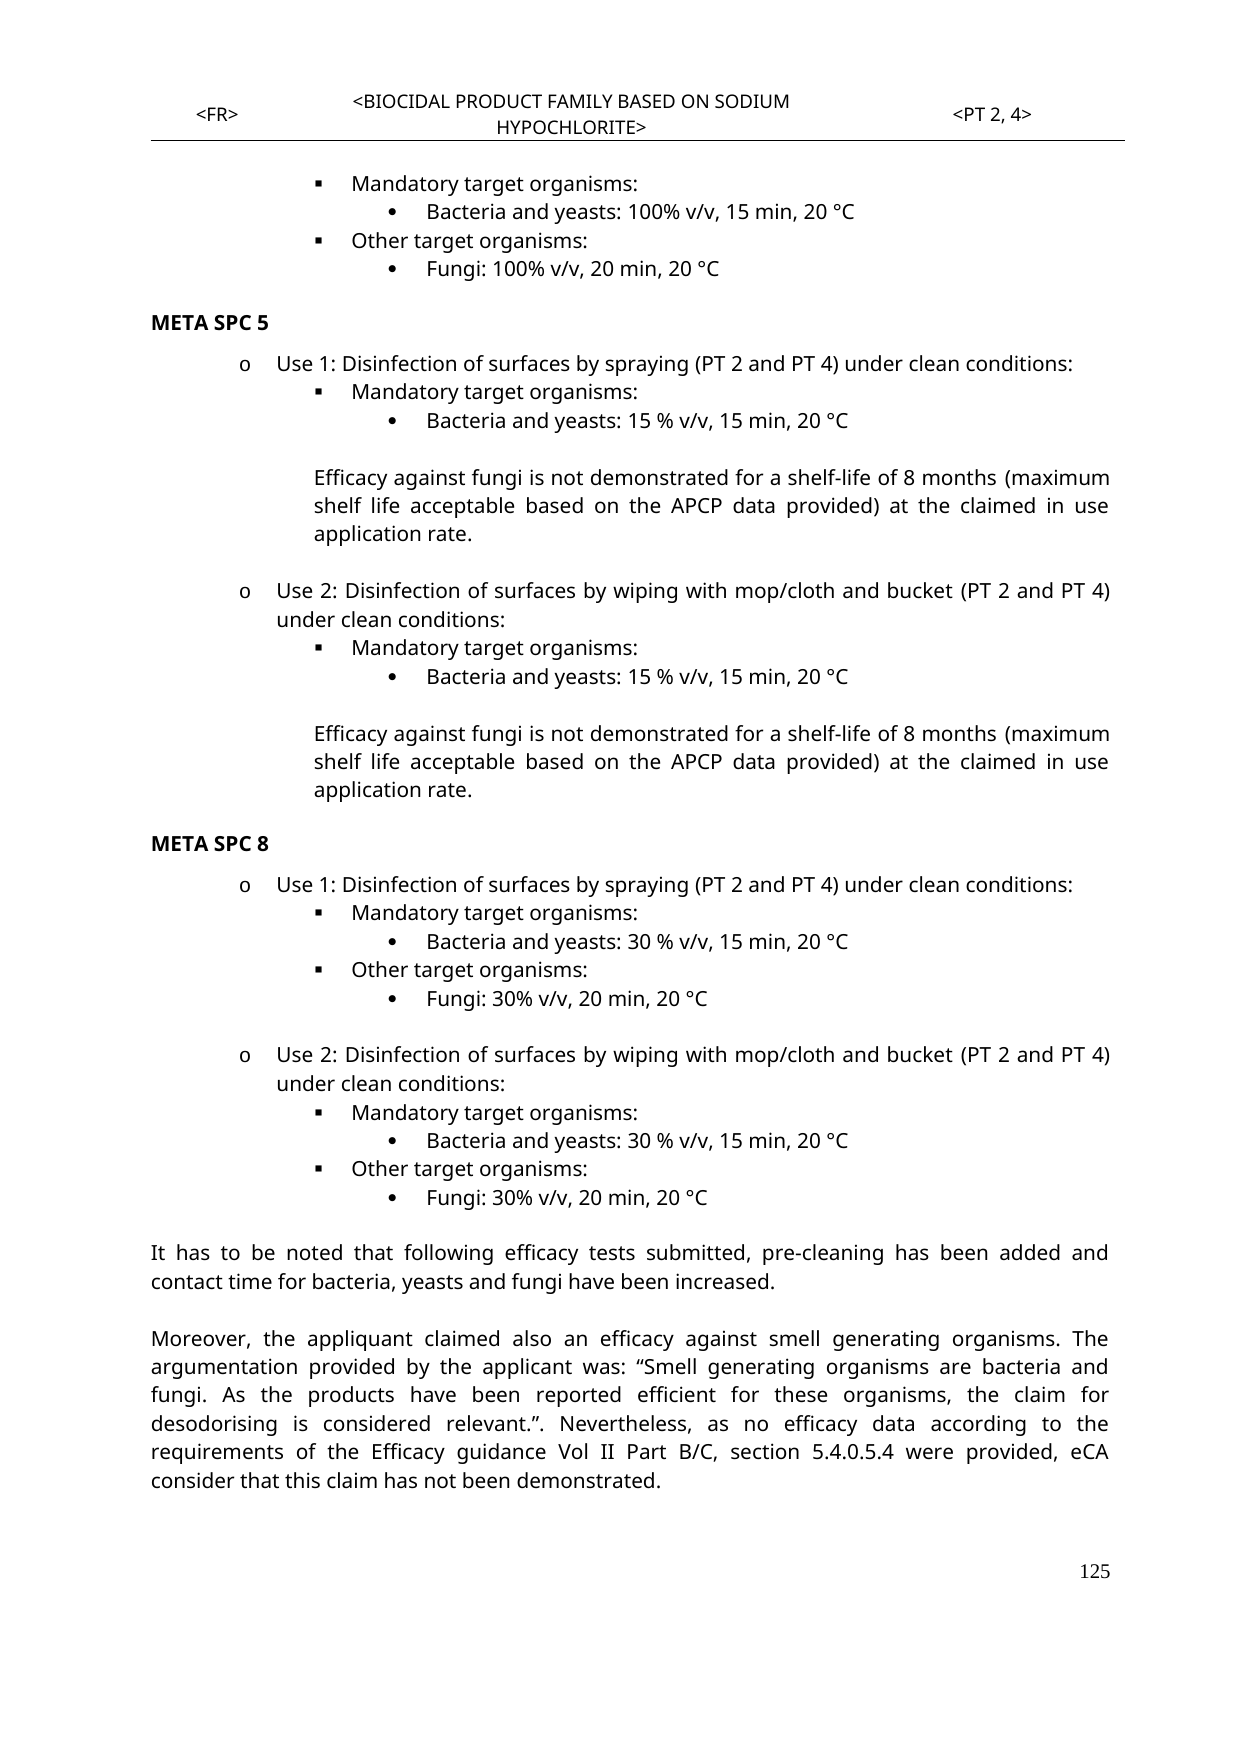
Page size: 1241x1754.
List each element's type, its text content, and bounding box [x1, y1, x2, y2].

list Fungi: 30% v/v, 20 min, 20 °C [389, 1183, 1110, 1211]
list Other target organisms: [314, 1154, 1110, 1183]
list Mandatory target organisms: [314, 1098, 1110, 1126]
list Mandatory target organisms: [314, 377, 1110, 406]
list Other target organisms: [314, 955, 1110, 984]
list Mandatory target organisms: [314, 898, 1110, 927]
list Fungi: 30% v/v, 20 min, 20 °C [389, 984, 1110, 1012]
list Bacteria and yeasts: 30 % v/v, 15 min, 20 °C [389, 927, 1110, 955]
list Mandatory target organisms: [314, 633, 1110, 662]
text Moreover, the appliquant claimed also an efficacy against smell generating organisms. The argumentation provided by the applicant was: “Smell generating organisms are bacteria and fungi. As the products have been reported efficient for these organisms, the claim for desodorising is considered relevant.”. Nevertheless, as no efficacy data according to the requirements of the Efficacy guidance Vol II Part B/C, section 5.4.0.5.4 were provided, eCA consider that this claim has not been demonstrated. [151, 1324, 1110, 1494]
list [239, 349, 1110, 377]
list Use 1: Disinfection of surfaces by spraying (PT 2 and PT 4) under clean conditions: [239, 870, 1110, 898]
text It has to be noted that following efficacy tests submitted, pre-cleaning has been added and contact time for bacteria, yeasts and fungi have been increased. [151, 1238, 1110, 1295]
text Efficacy against fungi is not demonstrated for a shelf-life of 8 months (maximum shelf life acceptable based on the APCP data provided) at the claimed in use application rate. [314, 463, 1110, 548]
text Efficacy against fungi is not demonstrated for a shelf-life of 8 months (maximum shelf life acceptable based on the APCP data provided) at the claimed in use application rate. [314, 719, 1110, 804]
list Bacteria and yeasts: 100% v/v, 15 min, 20 °C [389, 197, 1110, 226]
list Use 2: Disinfection of surfaces by wiping with mop/cloth and bucket (PT 2 and PT 4) under clean conditions: [239, 1041, 1110, 1098]
list Bacteria and yeasts: 15 % v/v, 15 min, 20 °C [389, 406, 1110, 434]
list Mandatory target organisms: [314, 169, 1110, 197]
list Bacteria and yeasts: 30 % v/v, 15 min, 20 °C [389, 1126, 1110, 1154]
list Use 2: Disinfection of surfaces by wiping with mop/cloth and bucket (PT 2 and PT 4) under clean conditions: [239, 576, 1110, 633]
list Bacteria and yeasts: 15 % v/v, 15 min, 20 °C [389, 662, 1110, 690]
list Other target organisms: [314, 226, 1110, 254]
list Fungi: 100% v/v, 20 min, 20 °C [389, 254, 1110, 283]
text META SPC 5 [151, 308, 1110, 336]
text META SPC 8 [151, 829, 1110, 857]
